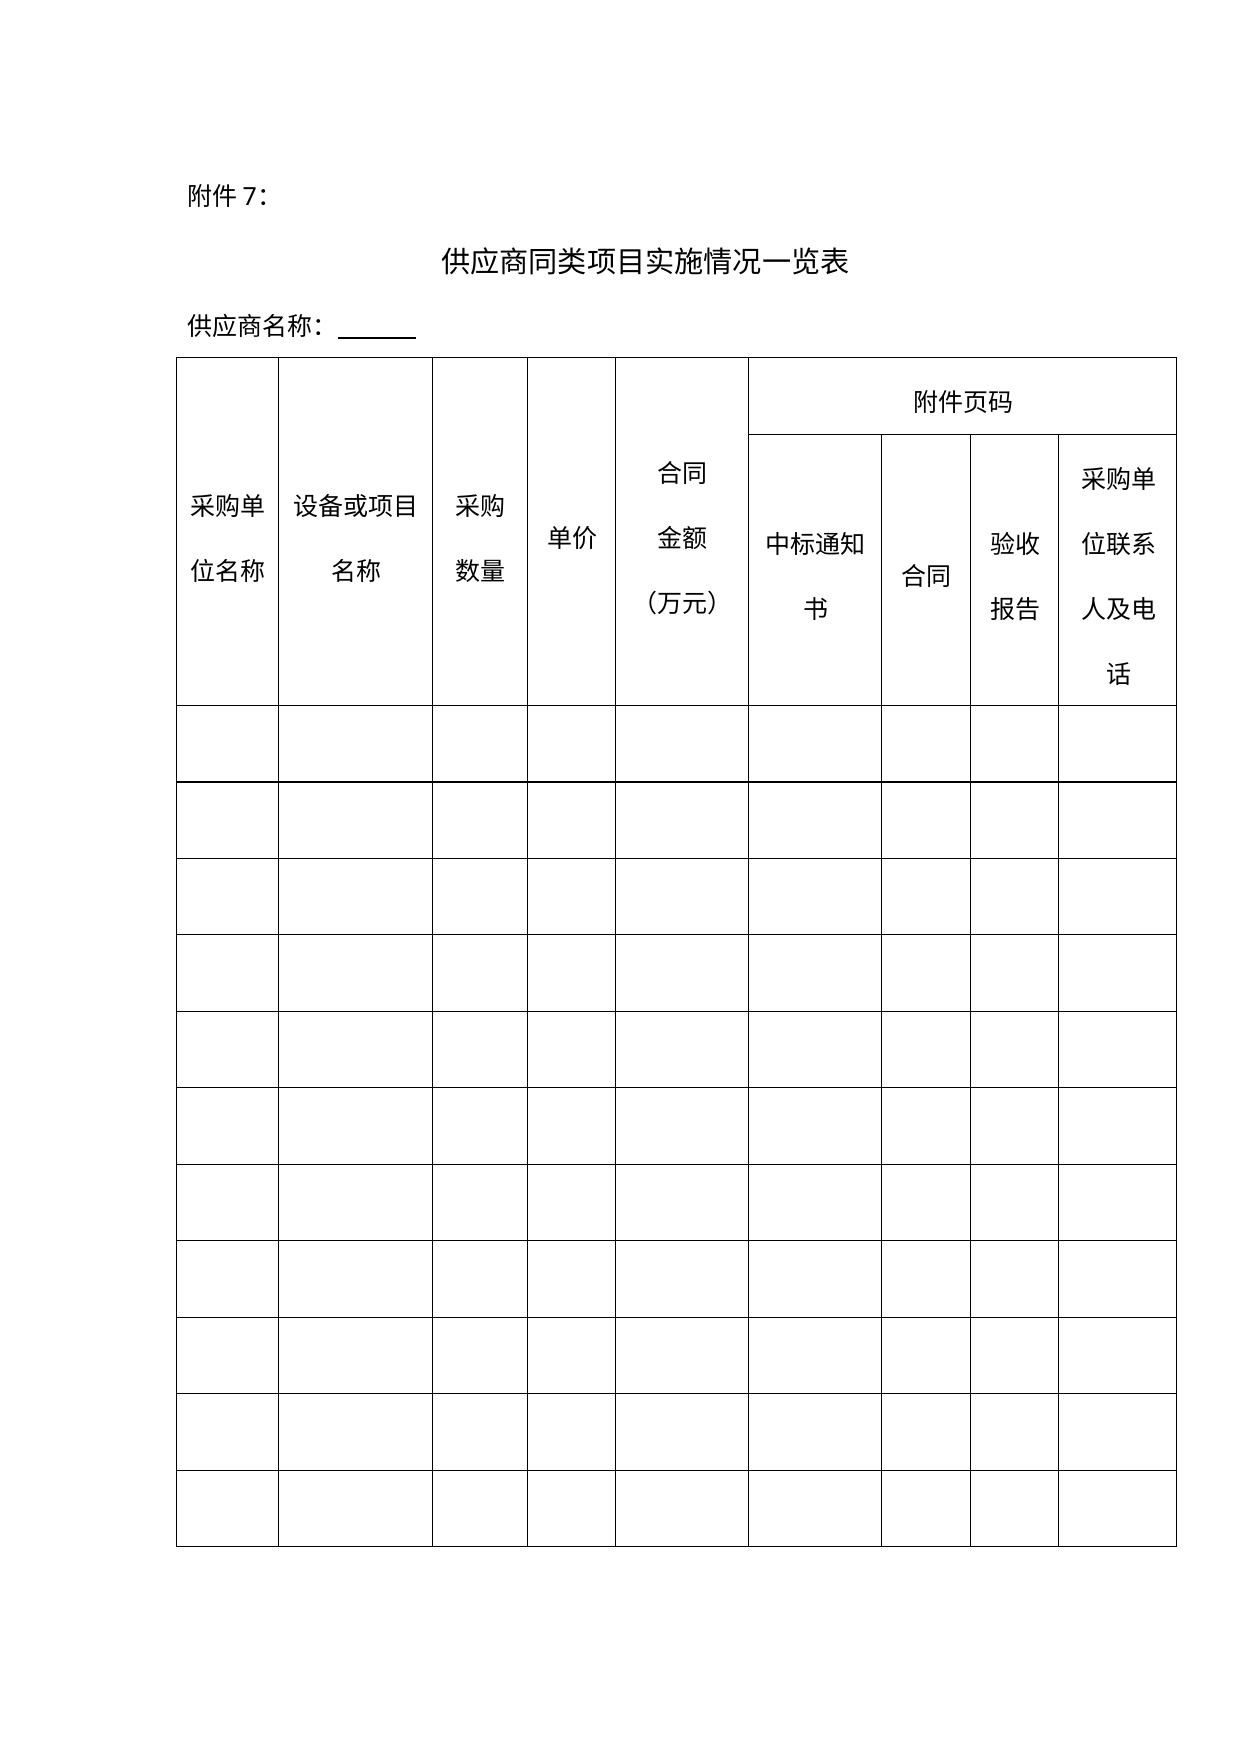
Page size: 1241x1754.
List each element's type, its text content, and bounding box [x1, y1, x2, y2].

table_cell [616, 783, 748, 858]
table_cell [616, 1241, 748, 1317]
table_cell [433, 1241, 527, 1317]
table_cell [749, 783, 881, 858]
table_cell [177, 1012, 278, 1087]
table_cell [433, 1165, 527, 1240]
table_cell [279, 783, 432, 858]
table_header 设备或项目名称 [279, 358, 432, 705]
table_cell [971, 783, 1058, 858]
table_cell [616, 1088, 748, 1164]
table_cell [749, 1471, 881, 1546]
table_cell [882, 706, 970, 781]
table_cell [433, 1318, 527, 1393]
table_cell [1059, 1165, 1176, 1240]
table_cell 中标通知书 [749, 435, 881, 705]
table_cell [433, 1394, 527, 1469]
table_cell [528, 935, 615, 1011]
table_cell [1059, 1471, 1176, 1546]
table_cell 采购单位联系人及电话 [1059, 435, 1176, 705]
table_cell [177, 1394, 278, 1469]
table_cell [1059, 935, 1176, 1011]
table_cell [177, 935, 278, 1011]
table_cell [882, 859, 970, 934]
table_cell [971, 1088, 1058, 1164]
table_cell [1059, 859, 1176, 934]
table_cell [749, 706, 881, 781]
table_cell [971, 1394, 1058, 1469]
table_cell [279, 935, 432, 1011]
table_cell [1059, 1088, 1176, 1164]
table_cell [433, 1088, 527, 1164]
table_cell [279, 1394, 432, 1469]
table_cell [971, 706, 1058, 781]
table_cell [882, 935, 970, 1011]
table_cell [616, 935, 748, 1011]
table_cell [882, 1394, 970, 1469]
table_cell [882, 1318, 970, 1393]
table_cell [528, 1471, 615, 1546]
table_cell [433, 935, 527, 1011]
table_cell [528, 706, 615, 781]
table_cell [616, 1012, 748, 1087]
table_cell 合同 [882, 435, 970, 705]
table_cell [749, 1318, 881, 1393]
text 供应商名称： [187, 292, 1053, 357]
table_cell [749, 1241, 881, 1317]
table_cell [971, 1012, 1058, 1087]
table_cell [971, 1241, 1058, 1317]
table_header 附件页码 [749, 358, 1176, 433]
table_cell 验收 报告 [971, 435, 1058, 705]
table_cell [882, 1165, 970, 1240]
table_cell [528, 1394, 615, 1469]
table_header 采购数量 [433, 358, 527, 705]
table_cell [177, 1088, 278, 1164]
table_cell [528, 783, 615, 858]
table_cell [882, 783, 970, 858]
table_cell [177, 706, 278, 781]
table_cell [1059, 783, 1176, 858]
table_cell [1059, 1241, 1176, 1317]
table_cell [749, 1165, 881, 1240]
table_cell [528, 1165, 615, 1240]
table_cell [749, 1012, 881, 1087]
table_cell [528, 1088, 615, 1164]
table_cell [177, 783, 278, 858]
table_header 采购单位名称 [177, 358, 278, 705]
table_cell [279, 859, 432, 934]
table_cell [1059, 1394, 1176, 1469]
table_cell [528, 859, 615, 934]
table_cell [279, 1012, 432, 1087]
table_cell [616, 1394, 748, 1469]
table_cell [528, 1318, 615, 1393]
table_cell [279, 1471, 432, 1546]
table_cell [616, 1165, 748, 1240]
table_cell [1059, 1318, 1176, 1393]
table_cell [279, 1088, 432, 1164]
table_cell [279, 1318, 432, 1393]
table_cell [433, 706, 527, 781]
table_cell [882, 1241, 970, 1317]
table_cell [971, 935, 1058, 1011]
table_cell [279, 1165, 432, 1240]
table_cell [279, 1241, 432, 1317]
table_cell [616, 706, 748, 781]
table_cell [971, 1318, 1058, 1393]
table_header 合同 金额 （万元） [616, 358, 748, 705]
table_cell [177, 1471, 278, 1546]
table_cell [433, 859, 527, 934]
table_cell [749, 1394, 881, 1469]
table_cell [528, 1012, 615, 1087]
table_cell [616, 859, 748, 934]
table_cell [749, 935, 881, 1011]
table_header 单价 [528, 358, 615, 705]
table_cell [749, 859, 881, 934]
table_cell [433, 1012, 527, 1087]
table_cell [749, 1088, 881, 1164]
table_cell [433, 783, 527, 858]
text 供应商同类项目实施情况一览表 [187, 227, 1103, 292]
table_cell [971, 1471, 1058, 1546]
table_cell [177, 1318, 278, 1393]
table_cell [882, 1088, 970, 1164]
table_cell [616, 1318, 748, 1393]
table_cell [433, 1471, 527, 1546]
text 附件7： [187, 162, 1103, 227]
table_cell [528, 1241, 615, 1317]
table_cell [882, 1012, 970, 1087]
table_cell [616, 1471, 748, 1546]
table_cell [279, 706, 432, 781]
table_cell [882, 1471, 970, 1546]
table_cell [177, 1241, 278, 1317]
table_cell [971, 1165, 1058, 1240]
table_cell [1059, 1012, 1176, 1087]
table_cell [177, 1165, 278, 1240]
table_cell [177, 859, 278, 934]
table_cell [971, 859, 1058, 934]
table_cell [1059, 706, 1176, 781]
